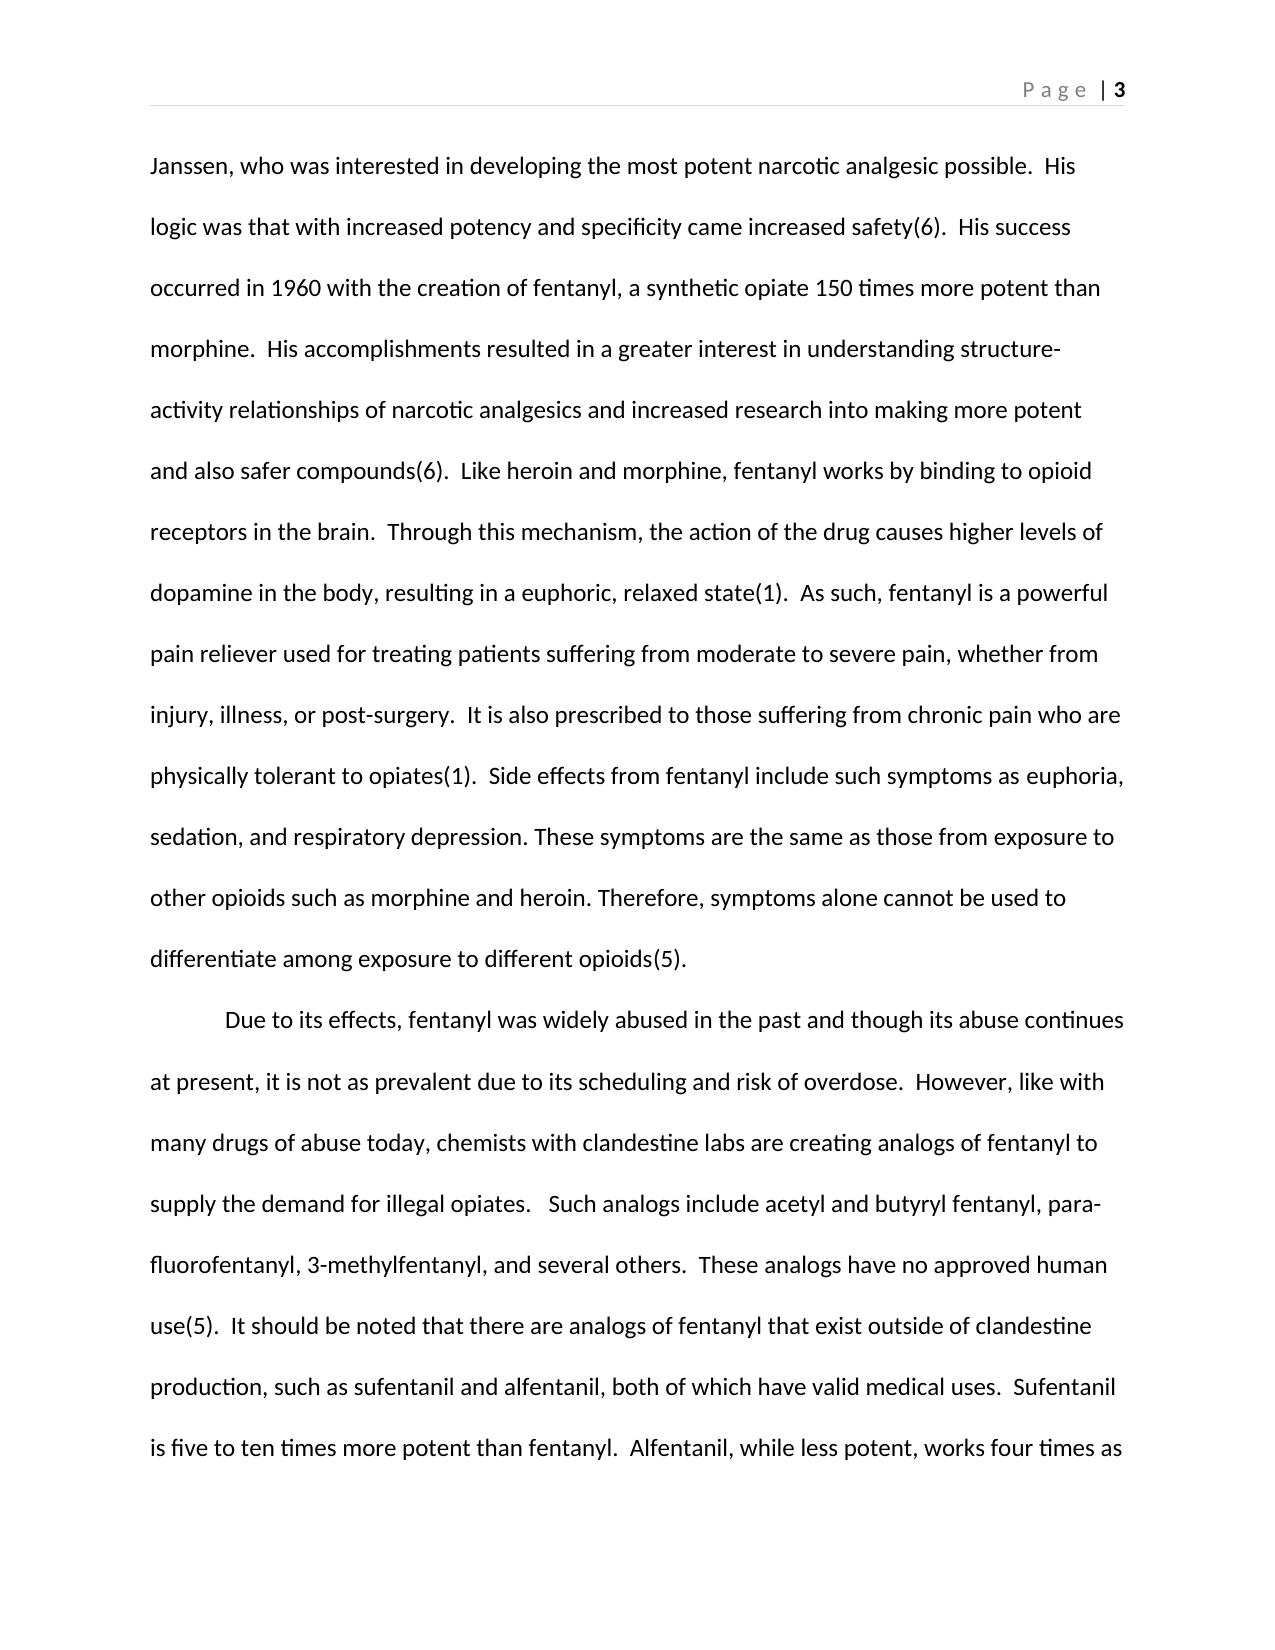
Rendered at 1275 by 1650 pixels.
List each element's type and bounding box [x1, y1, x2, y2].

text [150, 1004, 1125, 1462]
text [150, 150, 1125, 974]
